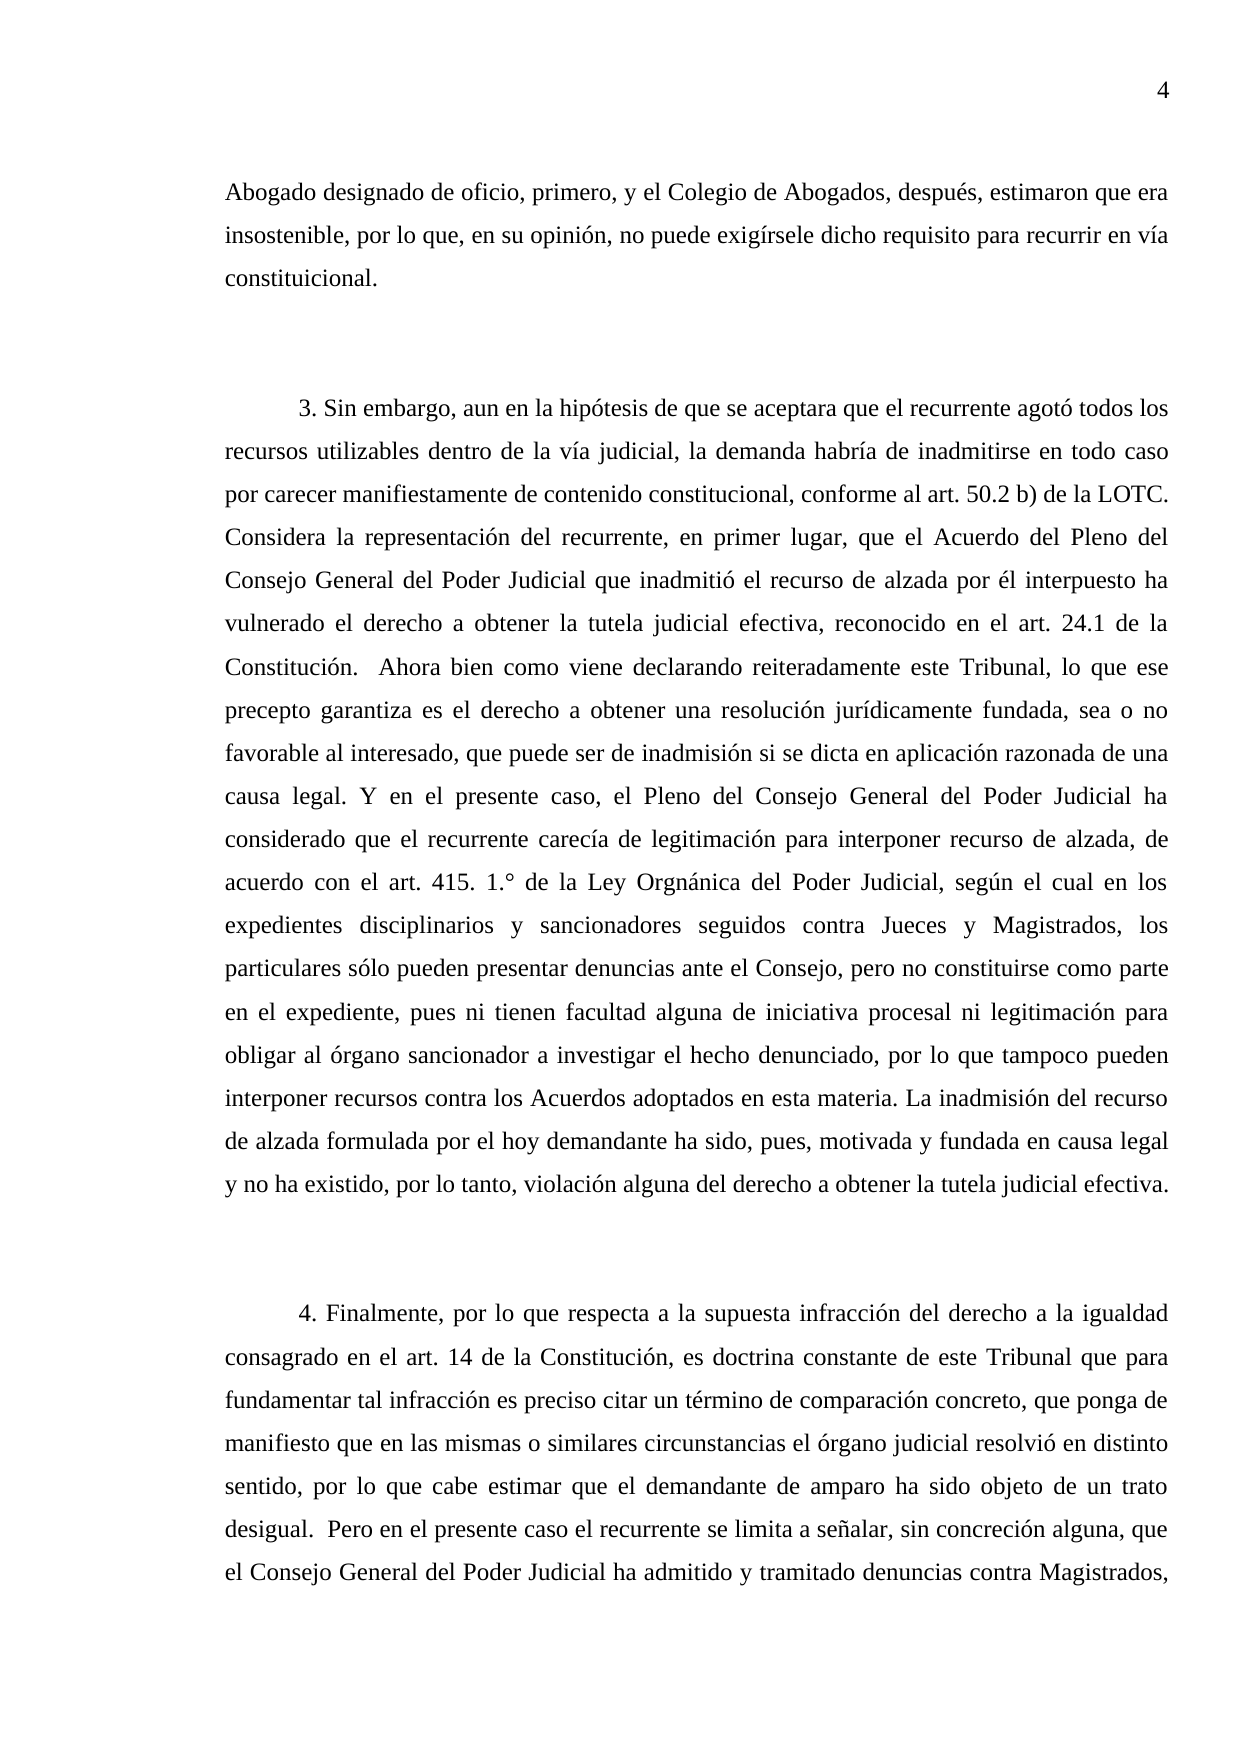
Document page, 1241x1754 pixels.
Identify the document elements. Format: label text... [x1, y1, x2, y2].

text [224, 177, 1169, 292]
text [224, 1298, 1169, 1586]
text 3. Sin embargo, aun en la hipótesis de que se aceptara que el recurrente agotó todos los recursos utilizables dentro de la vía judicial, la demanda habría de inadmitirse en todo caso por carecer manifiestamente de contenido constitucional, conforme al art. 50.2 b) de la LOTC. Considera la representación del recurrente, en primer lugar, que el Acuerdo del Pleno del Consejo General del Poder Judicial que inadmitió el recurso de alzada por él interpuesto ha vulnerado el derecho a obtener la tutela judicial efectiva, reconocido en el art. 24.1 de la Constitución. Ahora bien como viene declarando reiteradamente este Tribunal, lo que ese precepto garantiza es el derecho a obtener una resolución jurídicamente fundada, sea o no favorable al interesado, que puede ser de inadmisión si se dicta en aplicación razonada de una causa legal. Y en el presente caso, el Pleno del Consejo General del Poder Judicial ha considerado que el recurrente carecía de legitimación para interponer recurso de alzada, de acuerdo con el art. 415. 1.° de la Ley Orgnánica del Poder Judicial, según el cual en los expedientes disciplinarios y sancionadores seguidos contra Jueces y Magistrados, los particulares sólo pueden presentar denuncias ante el Consejo, pero no constituirse como parte en el expediente, pues ni tienen facultad alguna de iniciativa procesal ni legitimación para obligar al órgano sancionador a investigar el hecho denunciado, por lo que tampoco pueden interponer recursos contra los Acuerdos adoptados en esta materia. La inadmisión del recurso de alzada formulada por el hoy demandante ha sido, pues, motivada y fundada en causa legal y no ha existido, por lo tanto, violación alguna del derecho a obtener la tutela judicial efectiva. [224, 393, 1169, 1198]
